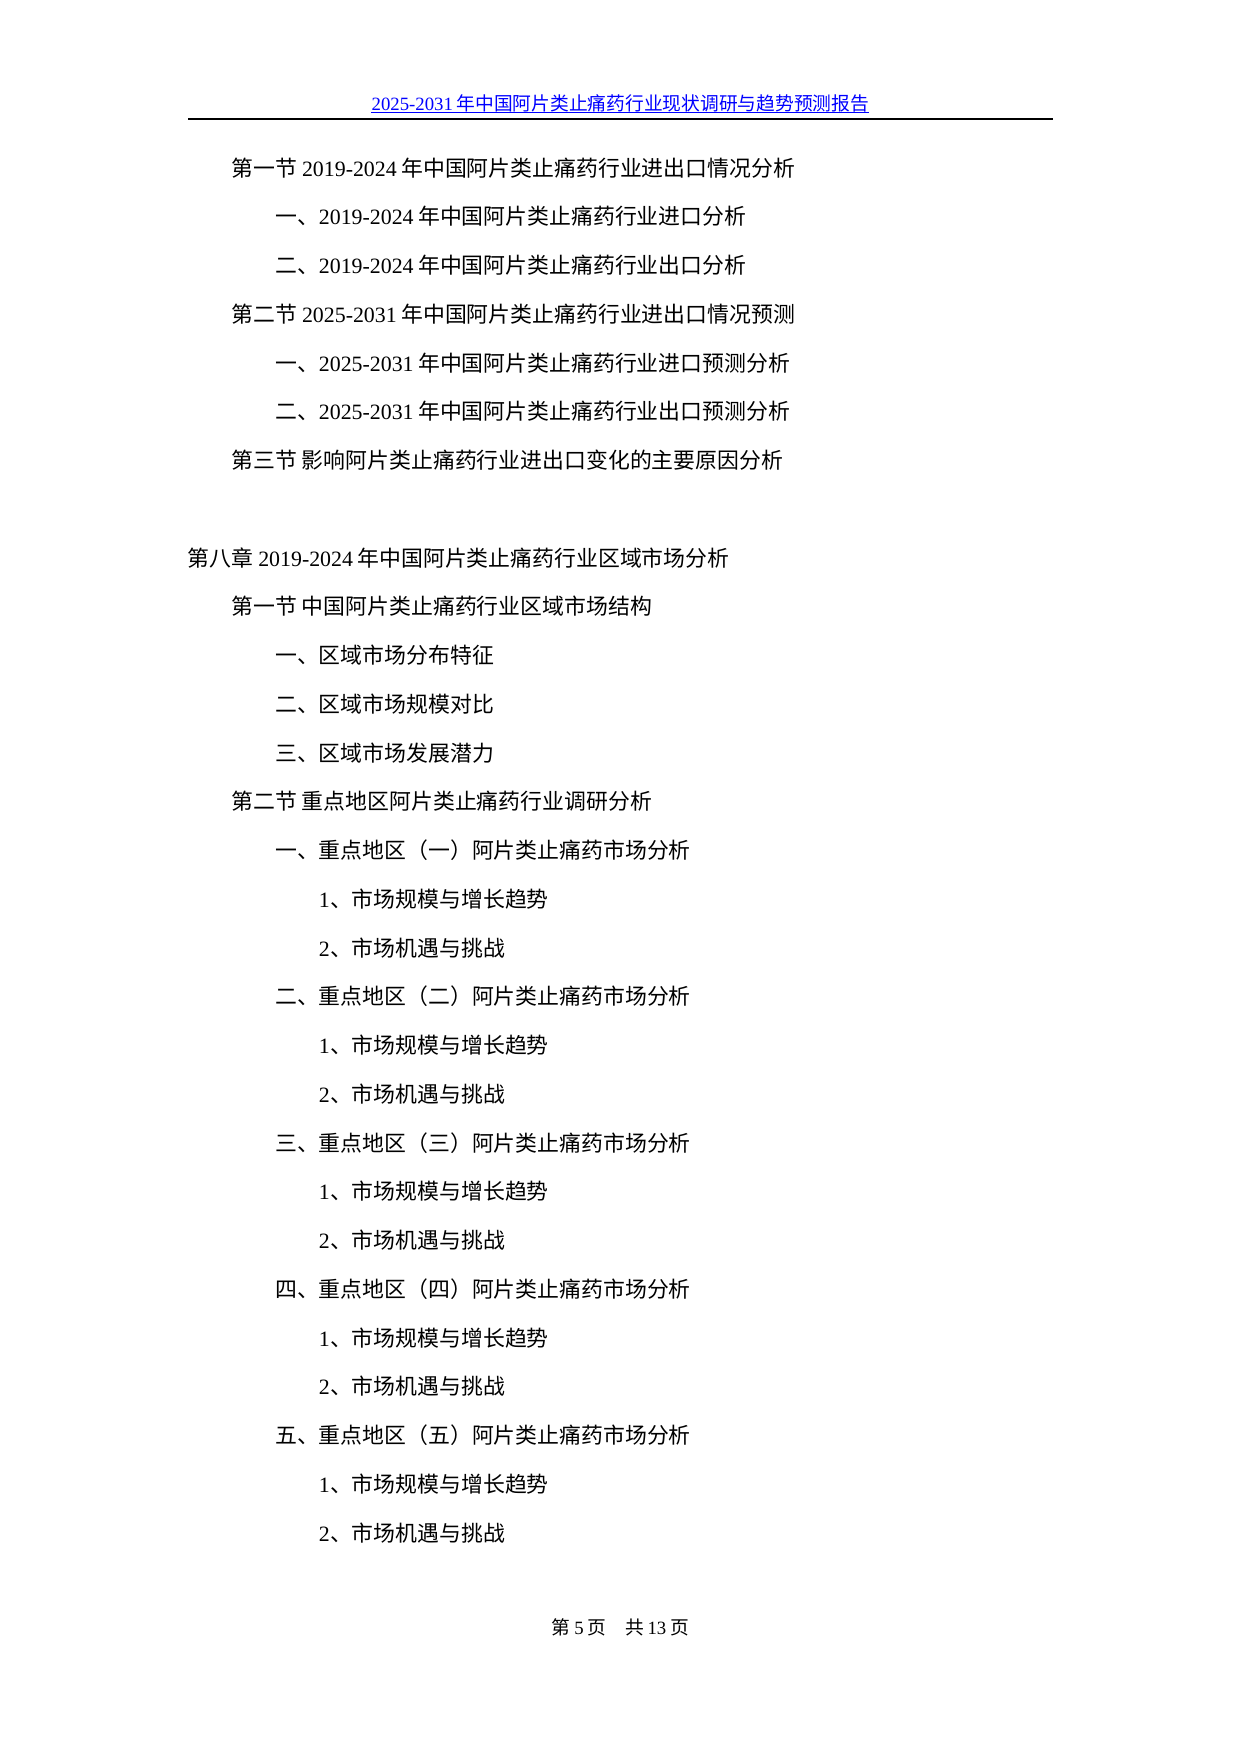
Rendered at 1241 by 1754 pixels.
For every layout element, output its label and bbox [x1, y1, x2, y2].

text [187, 150, 1053, 1548]
